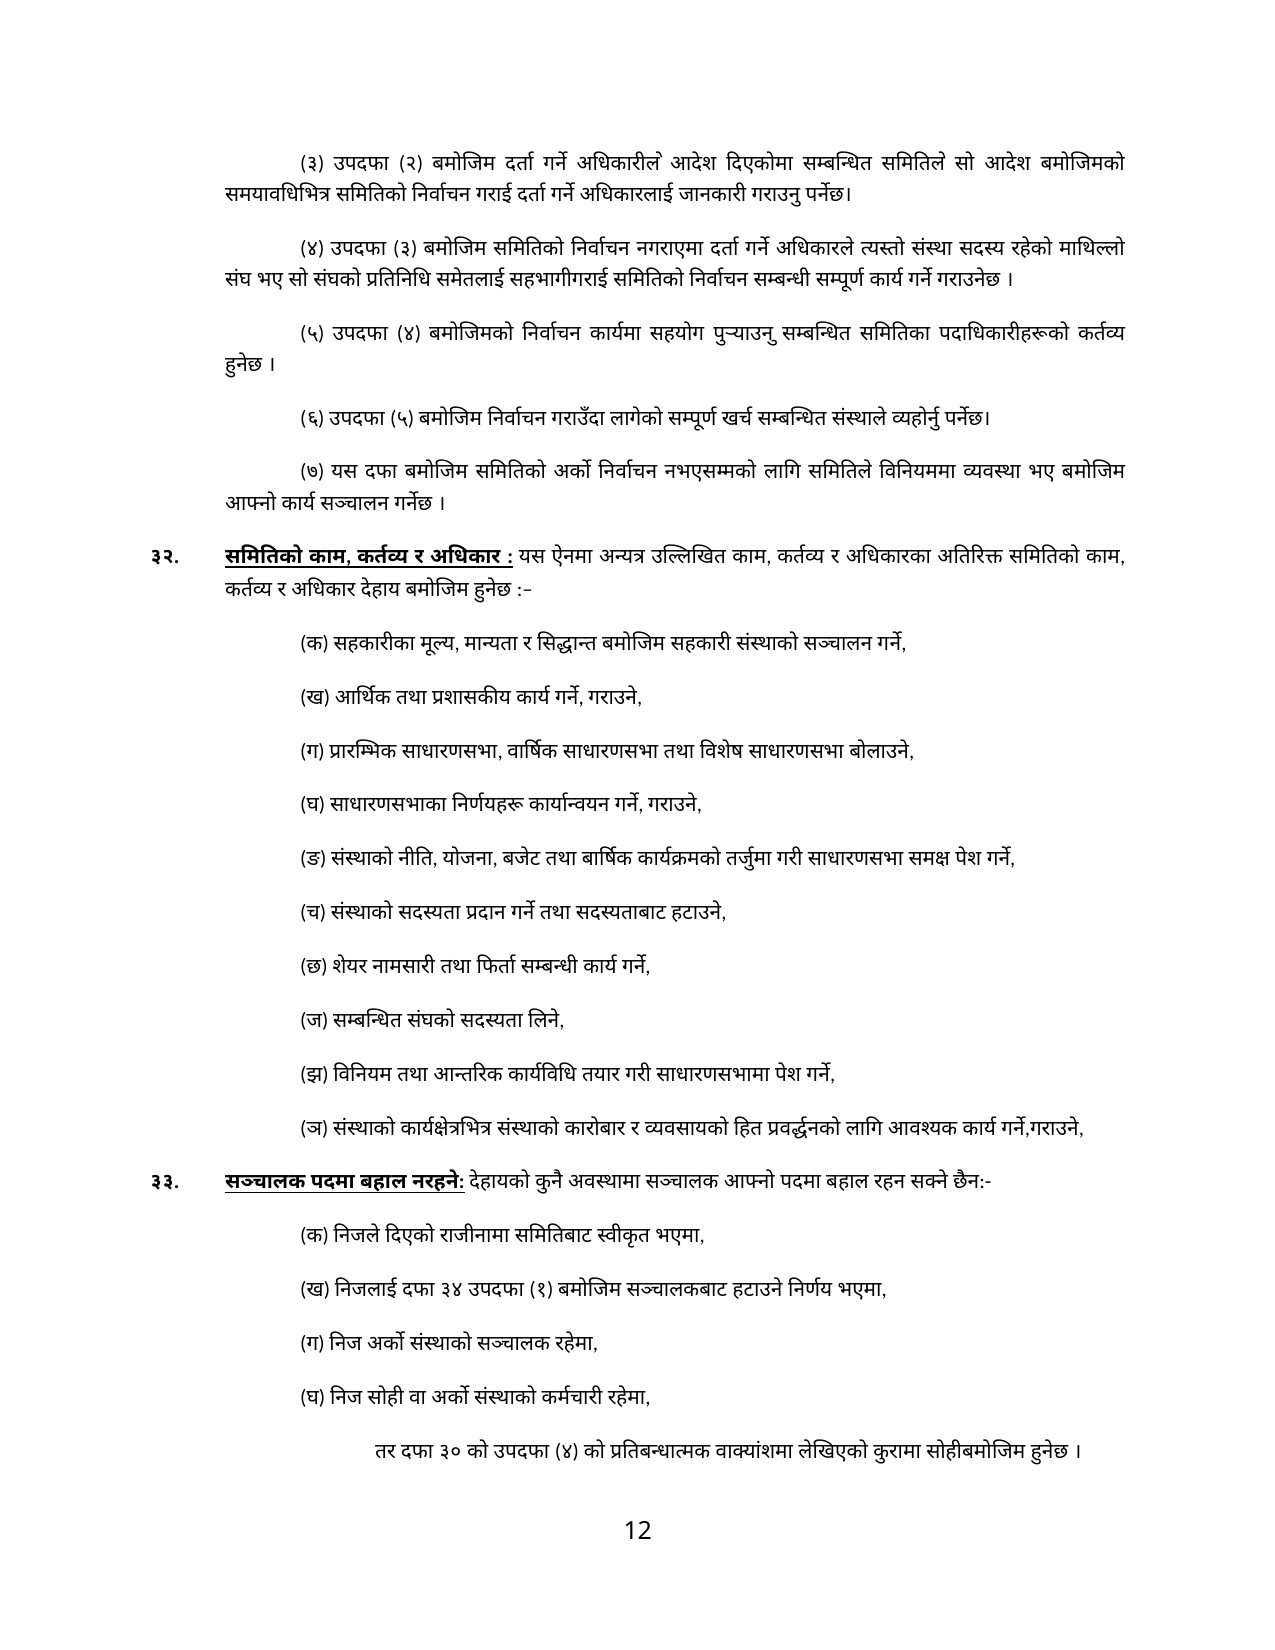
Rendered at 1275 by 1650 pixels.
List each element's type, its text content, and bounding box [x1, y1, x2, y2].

text (झ) विनियम तथा आन्तरिक कार्यविधि तयार गरी साधारणसभामा पेश गर्ने, [300, 1061, 1125, 1090]
text (क) निजले दिएको राजीनामा समितिबाट स्वीकृत भएमा, [300, 1222, 1125, 1251]
text ३३. सञ्चालक पदमा बहाल नरहने: देहायको कुनै अवस्थामा सञ्चालक आफ्नो पदमा बहाल रहन सक्ने छैन:- [150, 1169, 1125, 1197]
text (घ) साधारणसभाका निर्णयहरू कार्यान्वयन गर्ने, गराउने, [300, 792, 1125, 820]
text (ङ) संस्थाको नीति, योजना, बजेट तथा बार्षिक कार्यक्रमको तर्जुमा गरी साधारणसभा समक्ष पेश गर्ने, [300, 846, 1125, 874]
text (ग) निज अर्को संस्थाको सञ्चालक रहेमा, [300, 1330, 1125, 1359]
text (ञ) संस्थाको कार्यक्षेत्रभित्र संस्थाको कारोबार र व्यवसायको हित प्रवर्द्धनको लागि आवश्यक कार्य गर्ने,गराउने, [300, 1115, 1125, 1143]
text (घ) निज सोही वा अर्को संस्थाको कर्मचारी रहेमा, [300, 1384, 1125, 1413]
text (७) यस दफा बमोजिम समितिको अर्को निर्वाचन नभएसम्मको लागि समितिले विनियममा व्यवस्था भए बमोजिम आफ्नो कार्य सञ्चालन गर्नेछ । [225, 458, 1125, 518]
text (ज) सम्बन्धित संघको सदस्यता लिने, [300, 1007, 1125, 1036]
text (५) उपदफा (४) बमोजिमको निर्वाचन कार्यमा सहयोग पुर्‍याउनु सम्बन्धित समितिका पदाधिकारीहरूको कर्तव्य हुनेछ । [225, 320, 1125, 380]
text तर दफा ३० को उपदफा (४) को प्रतिबन्धात्मक वाक्यांशमा लेखिएको कुरामा सोहीबमोजिम हुनेछ । [347, 1438, 1125, 1467]
text (क) सहकारीका मूल्य, मान्यता र सिद्धान्त बमोजिम सहकारी संस्थाको सञ्चालन गर्ने, [300, 630, 1125, 659]
text ३२. समितिको काम, कर्तव्य र अधिकार : यस ऐनमा अन्यत्र उल्लिखित काम, कर्तव्य र अधिकारका अतिरिक्त समितिको काम, कर्तव्य र अधिकार देहाय बमोजिम हुनेछ :– [150, 543, 1125, 605]
text (६) उपदफा (५) बमोजिम निर्वाचन गराउँदा लागेको सम्पूर्ण खर्च सम्बन्धित संस्थाले व्यहोर्नु पर्नेछ। [225, 405, 1125, 433]
text (ख) निजलाई दफा ३४ उपदफा (१) बमोजिम सञ्चालकबाट हटाउने निर्णय भएमा, [300, 1276, 1125, 1305]
text (ग) प्रारम्भिक साधारणसभा, वार्षिक साधारणसभा तथा विशेष साधारणसभा बोलाउने, [300, 738, 1125, 767]
text (च) संस्थाको सदस्यता प्रदान गर्ने तथा सदस्यताबाट हटाउने, [300, 899, 1125, 928]
text (४) उपदफा (३) बमोजिम समितिको निर्वाचन नगराएमा दर्ता गर्ने अधिकारले त्यस्तो संस्था सदस्य रहेको माथिल्लो संघ भए सो संघको प्रतिनिधि समेतलाई सहभागीगराई समितिको निर्वाचन सम्बन्धी सम्पूर्ण कार्य गर्ने गराउनेछ । [225, 235, 1125, 295]
text (ख) आर्थिक तथा प्रशासकीय कार्य गर्ने, गराउने, [300, 684, 1125, 713]
text (छ) शेयर नामसारी तथा फिर्ता सम्बन्धी कार्य गर्ने, [300, 953, 1125, 982]
text (३) उपदफा (२) बमोजिम दर्ता गर्ने अधिकारीले आदेश दिएकोमा सम्बन्धित समितिले सो आदेश बमोजिमको समयावधिभित्र समितिको निर्वाचन गराई दर्ता गर्ने अधिकारलाई जानकारी गराउनु पर्नेछ। [225, 150, 1125, 210]
